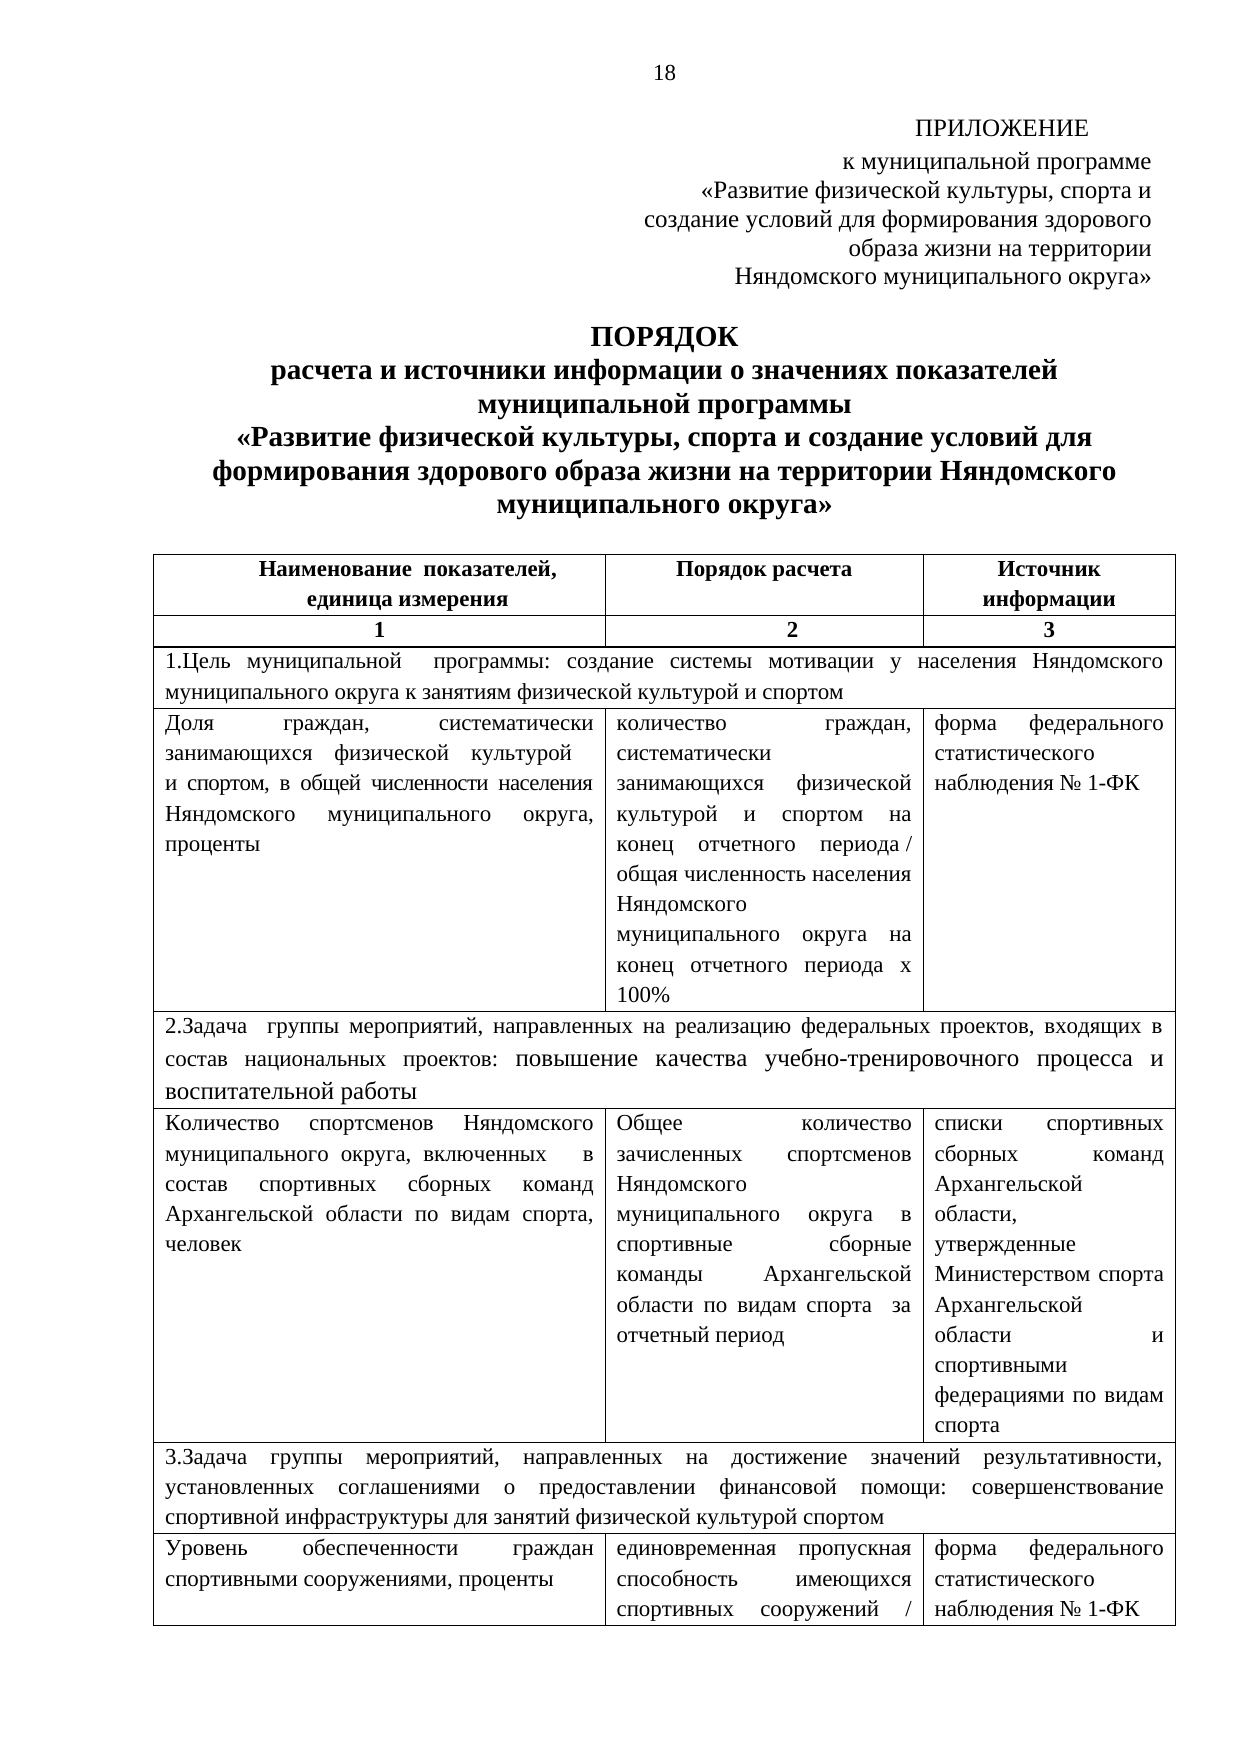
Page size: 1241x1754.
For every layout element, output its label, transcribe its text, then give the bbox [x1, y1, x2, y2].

table_cell 1.Цель муниципальной программы: создание системы мотивации у населения Няндомского муниципального округа к занятиям физической культурой и спортом [154, 648, 1175, 708]
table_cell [154, 1534, 605, 1625]
table_cell 2.Задача группы мероприятий, направленных на реализацию федеральных проектов, входящих в состав национальных проектов: повышение качества учебно-тренировочного процесса и воспитательной работы [154, 1012, 1175, 1108]
text Няндомского муниципального округа» [177, 261, 1152, 290]
table_cell 3.Задача группы мероприятий, направленных на достижение значений результативности, установленных соглашениями о предоставлении финансовой помощи: совершенствование спортивной инфраструктуры для занятий физической культурой спортом [154, 1443, 1175, 1533]
table_cell Доля граждан, систематически занимающихся физической культурой и спортом, в общей численности населения Няндомского муниципального округа, проценты [154, 709, 605, 1011]
text создание условий для формирования здорового [177, 204, 1152, 233]
table_cell 2 [606, 616, 923, 646]
text расчета и источники информации о значениях показателей [177, 352, 1152, 386]
text ПОРЯДОК [177, 319, 1152, 352]
table_cell 3 [924, 616, 1175, 646]
text к муниципальной программе [177, 146, 1152, 175]
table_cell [606, 1534, 923, 1625]
table_cell Количество спортсменов Няндомского муниципального округа, включенных в состав спортивных сборных команд Архангельской области по видам спорта, человек [154, 1109, 605, 1442]
text муниципальной программы [177, 386, 1152, 419]
text ПРИЛОЖЕНИЕ [177, 113, 1152, 142]
text «Развитие физической культуры, спорта и [177, 175, 1152, 204]
table_header Порядок расчета [606, 555, 923, 615]
text «Развитие физической культуры, спорта и создание условий для формирования здорового образа жизни на территории Няндомского муниципального округа» [177, 419, 1152, 520]
table_cell списки спортивных сборных команд Архангельской области, утвержденные Министерством спорта Архангельской области и спортивными федерациями по видам спорта [924, 1109, 1175, 1442]
table_cell 1 [154, 616, 605, 646]
table_header Наименование показателей, единица измерения [154, 555, 605, 615]
table_cell Общее количество зачисленных спортсменов Няндомского муниципального округа в спортивные сборные команды Архангельской области по видам спорта за отчетный период [606, 1109, 923, 1442]
text образа жизни на территории [177, 233, 1152, 261]
table_header Источник информации [924, 555, 1175, 615]
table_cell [924, 1534, 1175, 1625]
table_cell количество граждан, систематически занимающихся физической культурой и спортом на конец отчетного периода / общая численность населения Няндомского муниципального округа на конец отчетного периода х 100% [606, 709, 923, 1011]
table_cell форма федерального статистического наблюдения № 1-ФК [924, 709, 1175, 1011]
